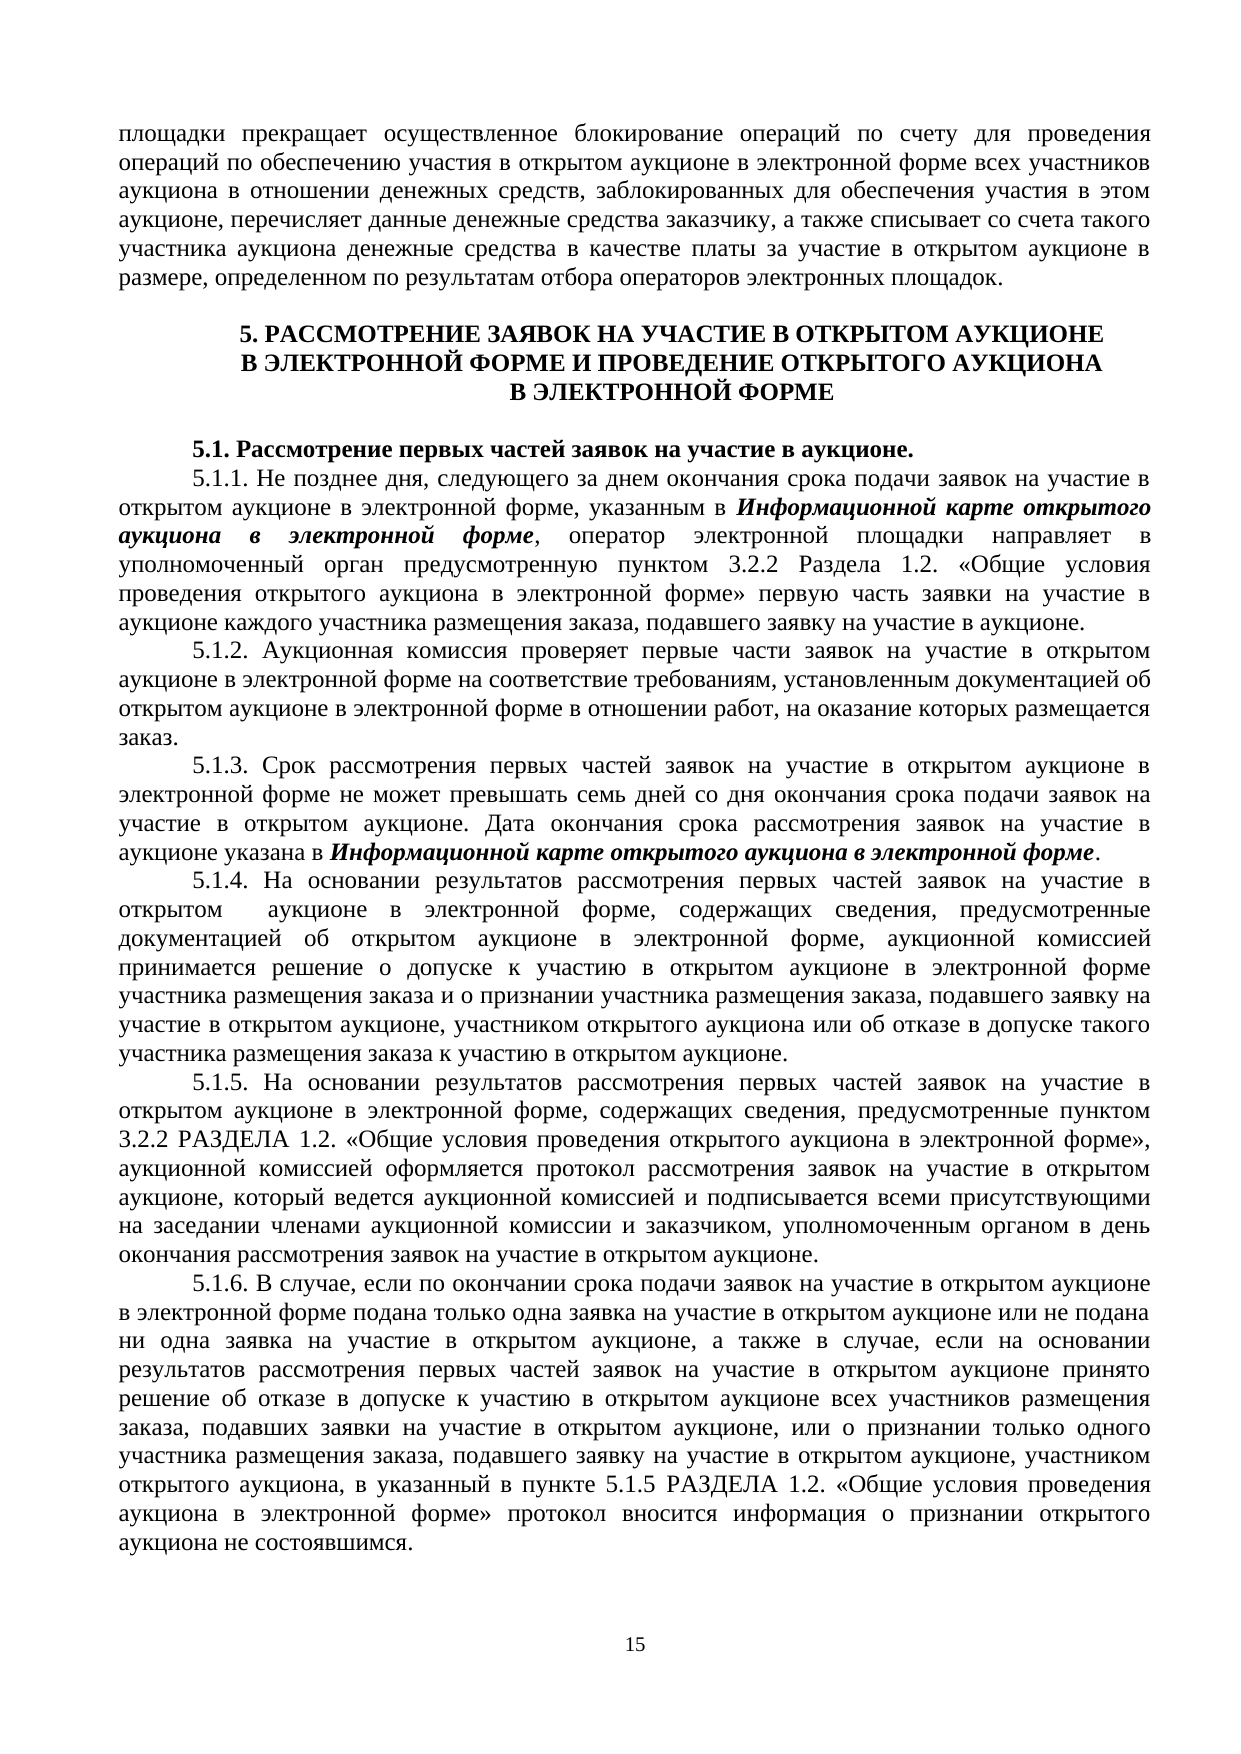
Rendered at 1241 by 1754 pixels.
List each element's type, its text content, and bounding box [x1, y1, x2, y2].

text 5.1.6. В случае, если по окончании срока подачи заявок на участие в открытом аукционе в электронной форме подана только одна заявка на участие в открытом аукционе или не подана ни одна заявка на участие в открытом аукционе, а также в случае, если на основании результатов рассмотрения первых частей заявок на участие в открытом аукционе принято решение об отказе в допуске к участию в открытом аукционе всех участников размещения заказа, подавших заявки на участие в открытом аукционе, или о признании только одного участника размещения заказа, подавшего заявку на участие в открытом аукционе, участником открытого аукциона, в указанный в пункте 5.1.5 Раздела 1.2. «Общие условия проведения аукциона в электронной форме» протокол вносится информация о признании открытого аукциона не состоявшимся. [118, 1268, 1152, 1556]
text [118, 118, 1152, 291]
text 5.1.2. Аукционная комиссия проверяет первые части заявок на участие в открытом аукционе в электронной форме на соответствие требованиям, установленным документацией об открытом аукционе в электронной форме в отношении работ, на оказание которых размещается заказ. [118, 636, 1152, 751]
text 5.1.3. Срок рассмотрения первых частей заявок на участие в открытом аукционе в электронной форме не может превышать семь дней со дня окончания срока подачи заявок на участие в открытом аукционе. Дата окончания срока рассмотрения заявок на участие в аукционе указана в Информационной карте открытого аукциона в электронной форме. [118, 751, 1152, 866]
text 5.1.4. На основании результатов рассмотрения первых частей заявок на участие в открытом аукционе в электронной форме, содержащих сведения, предусмотренные документацией об открытом аукционе в электронной форме, аукционной комиссией принимается решение о допуске к участию в открытом аукционе в электронной форме участника размещения заказа и о признании участника размещения заказа, подавшего заявку на участие в открытом аукционе, участником открытого аукциона или об отказе в допуске такого участника размещения заказа к участию в открытом аукционе. [118, 866, 1152, 1067]
text 5.1.1. Не позднее дня, следующего за днем окончания срока подачи заявок на участие в открытом аукционе в электронной форме, указанным в Информационной карте открытого аукциона в электронной форме, оператор электронной площадки направляет в уполномоченный орган предусмотренную пунктом 3.2.2 Раздела 1.2. «Общие условия проведения открытого аукциона в электронной форме» первую часть заявки на участие в аукционе каждого участника размещения заказа, подавшего заявку на участие в аукционе. [118, 463, 1152, 636]
text В ЭЛЕКТРОННОЙ ФОРМЕ [118, 377, 1152, 406]
text 5.1. Рассмотрение первых частей заявок на участие в аукционе. [118, 434, 1152, 463]
text 5. РАССМОТРЕНИЕ ЗАЯВОК НА УЧАСТИЕ В ОТКРЫТОМ АУКЦИОНЕ [118, 319, 1152, 348]
text В ЭЛЕКТРОННОЙ ФОРМЕ И ПРОВЕДЕНИЕ ОТКРЫТОГО АУКЦИОНА [118, 348, 1152, 377]
text 5.1.5. На основании результатов рассмотрения первых частей заявок на участие в открытом аукционе в электронной форме, содержащих сведения, предусмотренные пунктом 3.2.2 Раздела 1.2. «Общие условия проведения открытого аукциона в электронной форме», аукционной комиссией оформляется протокол рассмотрения заявок на участие в открытом аукционе, который ведется аукционной комиссией и подписывается всеми присутствующими на заседании членами аукционной комиссии и заказчиком, уполномоченным органом в день окончания рассмотрения заявок на участие в открытом аукционе. [118, 1067, 1152, 1268]
